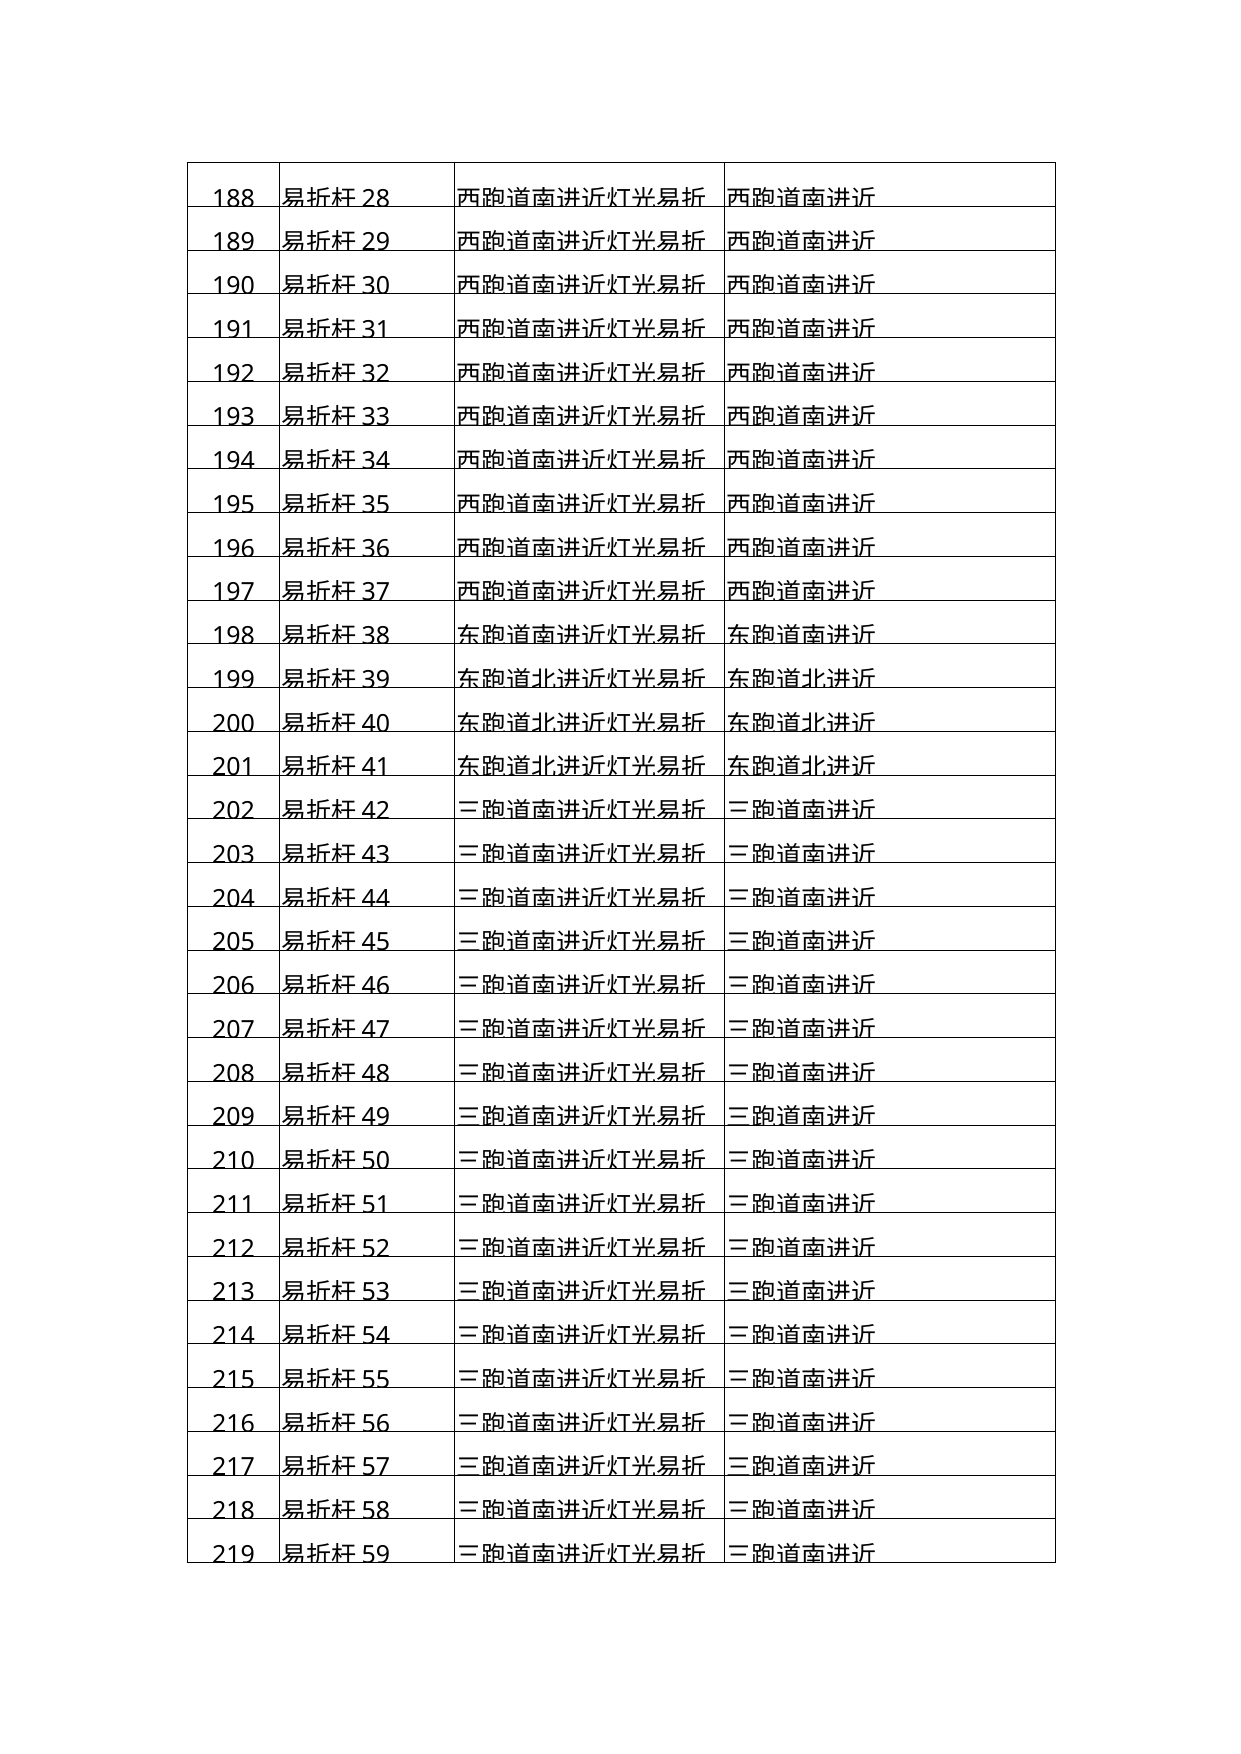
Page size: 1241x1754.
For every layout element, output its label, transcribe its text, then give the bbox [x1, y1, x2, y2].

table_cell 三跑道南进近 [725, 1169, 1055, 1212]
table_cell 西跑道南进近灯光易折杆 [455, 338, 724, 381]
table_cell 214 [188, 1301, 279, 1343]
table_cell 192 [188, 338, 279, 381]
table_cell 三跑道南进近 [725, 1519, 1055, 1562]
table_cell 三跑道南进近 [725, 1388, 1055, 1431]
table_cell 195 [188, 469, 279, 512]
table_cell 易折杆32 [280, 338, 454, 381]
table_cell 易折杆57 [280, 1432, 454, 1474]
table_cell 西跑道南进近 [725, 382, 1055, 424]
table_cell 易折杆47 [280, 994, 454, 1037]
table_cell 易折杆36 [280, 513, 454, 556]
table_cell 208 [188, 1038, 279, 1081]
table_cell 易折杆33 [280, 382, 454, 424]
table_cell 三跑道南进近灯光易折杆 [455, 1476, 724, 1518]
table_cell 易折杆52 [280, 1213, 454, 1256]
table_cell 211 [188, 1169, 279, 1212]
table_cell 217 [188, 1432, 279, 1474]
table_cell 东跑道北进近灯光易折杆 [455, 644, 724, 687]
table_cell 易折杆59 [280, 1519, 454, 1562]
table_cell 200 [188, 688, 279, 731]
table_cell 201 [188, 732, 279, 774]
table_cell 易折杆37 [280, 557, 454, 599]
table_cell 212 [188, 1213, 279, 1256]
table_cell 易折杆46 [280, 951, 454, 993]
table_cell 194 [188, 426, 279, 468]
table_cell 三跑道南进近 [725, 776, 1055, 818]
table_cell 东跑道北进近 [725, 644, 1055, 687]
table_cell 206 [188, 951, 279, 993]
table_cell 易折杆40 [280, 688, 454, 731]
table_cell 三跑道南进近 [725, 1301, 1055, 1343]
table_cell 易折杆51 [280, 1169, 454, 1212]
table_cell 193 [188, 382, 279, 424]
table_cell 三跑道南进近 [725, 1344, 1055, 1387]
table_cell 三跑道南进近灯光易折杆 [455, 1432, 724, 1474]
table_cell 西跑道南进近灯光易折杆 [455, 557, 724, 599]
table_cell 207 [188, 994, 279, 1037]
table_cell 199 [188, 644, 279, 687]
table_cell 204 [188, 863, 279, 906]
table_cell 易折杆42 [280, 776, 454, 818]
table_cell 西跑道南进近灯光易折杆 [455, 163, 724, 206]
table_cell 205 [188, 907, 279, 949]
table_cell 易折杆28 [280, 163, 454, 206]
table_cell 三跑道南进近 [725, 994, 1055, 1037]
table_cell 三跑道南进近灯光易折杆 [455, 1126, 724, 1168]
table_cell 三跑道南进近 [725, 819, 1055, 862]
table_cell 东跑道南进近 [725, 601, 1055, 643]
table_cell 219 [188, 1519, 279, 1562]
table_cell 三跑道南进近灯光易折杆 [455, 1213, 724, 1256]
table_cell 西跑道南进近灯光易折杆 [455, 207, 724, 249]
table_cell 西跑道南进近灯光易折杆 [455, 469, 724, 512]
table_cell 西跑道南进近 [725, 469, 1055, 512]
table_cell 三跑道南进近灯光易折杆 [455, 1038, 724, 1081]
table_cell 西跑道南进近 [725, 294, 1055, 337]
table_cell 三跑道南进近 [725, 863, 1055, 906]
table_cell 西跑道南进近 [725, 557, 1055, 599]
table_cell 三跑道南进近灯光易折杆 [455, 907, 724, 949]
table_cell 三跑道南进近灯光易折杆 [455, 1257, 724, 1299]
table_cell 三跑道南进近灯光易折杆 [455, 819, 724, 862]
table_cell 202 [188, 776, 279, 818]
table_cell 三跑道南进近灯光易折杆 [455, 1301, 724, 1343]
table_cell 易折杆31 [280, 294, 454, 337]
table_cell 三跑道南进近灯光易折杆 [455, 776, 724, 818]
table_cell 易折杆49 [280, 1082, 454, 1124]
table_cell 易折杆41 [280, 732, 454, 774]
table_cell 197 [188, 557, 279, 599]
table_cell 三跑道南进近灯光易折杆 [455, 1344, 724, 1387]
table_cell 三跑道南进近 [725, 1257, 1055, 1299]
table_cell 213 [188, 1257, 279, 1299]
table_cell 三跑道南进近 [725, 1476, 1055, 1518]
table_cell 西跑道南进近灯光易折杆 [455, 294, 724, 337]
table_cell 西跑道南进近灯光易折杆 [455, 426, 724, 468]
table_cell 196 [188, 513, 279, 556]
table_cell 易折杆55 [280, 1344, 454, 1387]
table_cell 东跑道南进近灯光易折杆 [455, 601, 724, 643]
table_cell 三跑道南进近灯光易折杆 [455, 1082, 724, 1124]
table_cell 三跑道南进近 [725, 951, 1055, 993]
table_cell 西跑道南进近 [725, 251, 1055, 293]
table_cell 三跑道南进近 [725, 1432, 1055, 1474]
table_cell 西跑道南进近 [725, 207, 1055, 249]
table_cell 188 [188, 163, 279, 206]
table_cell 218 [188, 1476, 279, 1518]
table_cell 三跑道南进近 [725, 1126, 1055, 1168]
table_cell 易折杆38 [280, 601, 454, 643]
table_cell 西跑道南进近灯光易折杆 [455, 382, 724, 424]
table_cell 易折杆30 [280, 251, 454, 293]
table_cell 三跑道南进近 [725, 1213, 1055, 1256]
table_cell 三跑道南进近 [725, 907, 1055, 949]
table_cell 三跑道南进近灯光易折杆 [455, 951, 724, 993]
table_cell 东跑道北进近 [725, 688, 1055, 731]
table_cell 三跑道南进近 [725, 1082, 1055, 1124]
table_cell 216 [188, 1388, 279, 1431]
table_cell 203 [188, 819, 279, 862]
table_cell 西跑道南进近灯光易折杆 [455, 251, 724, 293]
table_cell 西跑道南进近 [725, 426, 1055, 468]
table_cell 易折杆44 [280, 863, 454, 906]
table_cell 三跑道南进近灯光易折杆 [455, 1388, 724, 1431]
table_cell 三跑道南进近灯光易折杆 [455, 994, 724, 1037]
table_cell 西跑道南进近 [725, 513, 1055, 556]
table_cell 易折杆29 [280, 207, 454, 249]
table_cell 东跑道北进近 [725, 732, 1055, 774]
table_cell 易折杆39 [280, 644, 454, 687]
table_cell 东跑道北进近灯光易折杆 [455, 688, 724, 731]
table_cell 198 [188, 601, 279, 643]
table_cell 三跑道南进近 [725, 1038, 1055, 1081]
table_cell 191 [188, 294, 279, 337]
table_cell 三跑道南进近灯光易折杆 [455, 863, 724, 906]
table_cell 易折杆54 [280, 1301, 454, 1343]
table_cell 易折杆34 [280, 426, 454, 468]
table_cell 三跑道南进近灯光易折杆 [455, 1519, 724, 1562]
table_cell 西跑道南进近 [725, 163, 1055, 206]
table_cell 易折杆35 [280, 469, 454, 512]
table_cell 易折杆58 [280, 1476, 454, 1518]
table_cell 210 [188, 1126, 279, 1168]
table_cell 易折杆56 [280, 1388, 454, 1431]
table_cell 西跑道南进近 [725, 338, 1055, 381]
table_cell 易折杆43 [280, 819, 454, 862]
table_cell 易折杆50 [280, 1126, 454, 1168]
table_cell 215 [188, 1344, 279, 1387]
table_cell 189 [188, 207, 279, 249]
table_cell 西跑道南进近灯光易折杆 [455, 513, 724, 556]
table_cell 三跑道南进近灯光易折杆 [455, 1169, 724, 1212]
table_cell 易折杆48 [280, 1038, 454, 1081]
table_cell 东跑道北进近灯光易折杆 [455, 732, 724, 774]
table_cell 易折杆45 [280, 907, 454, 949]
table_cell 易折杆53 [280, 1257, 454, 1299]
table_cell 190 [188, 251, 279, 293]
table_cell 209 [188, 1082, 279, 1124]
